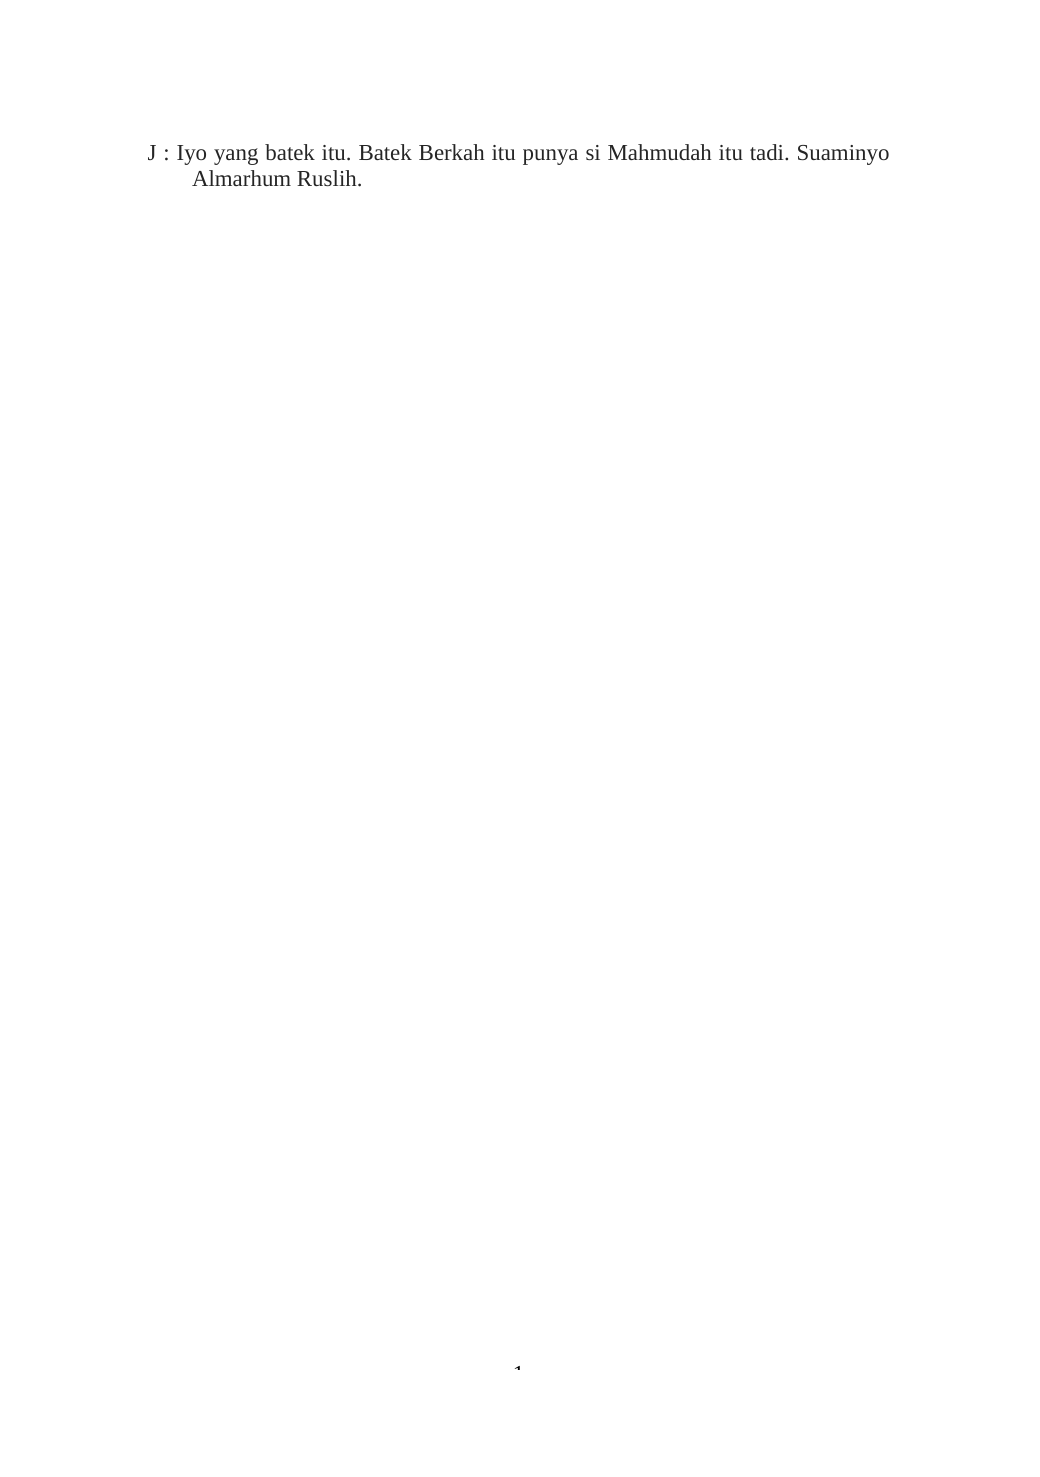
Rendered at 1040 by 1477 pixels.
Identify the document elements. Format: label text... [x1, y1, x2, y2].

text J : Iyo yang batek itu. Batek Berkah itu punya si Mahmudah itu tadi. Suaminyo Almarhum Ruslih. [147, 139, 891, 191]
